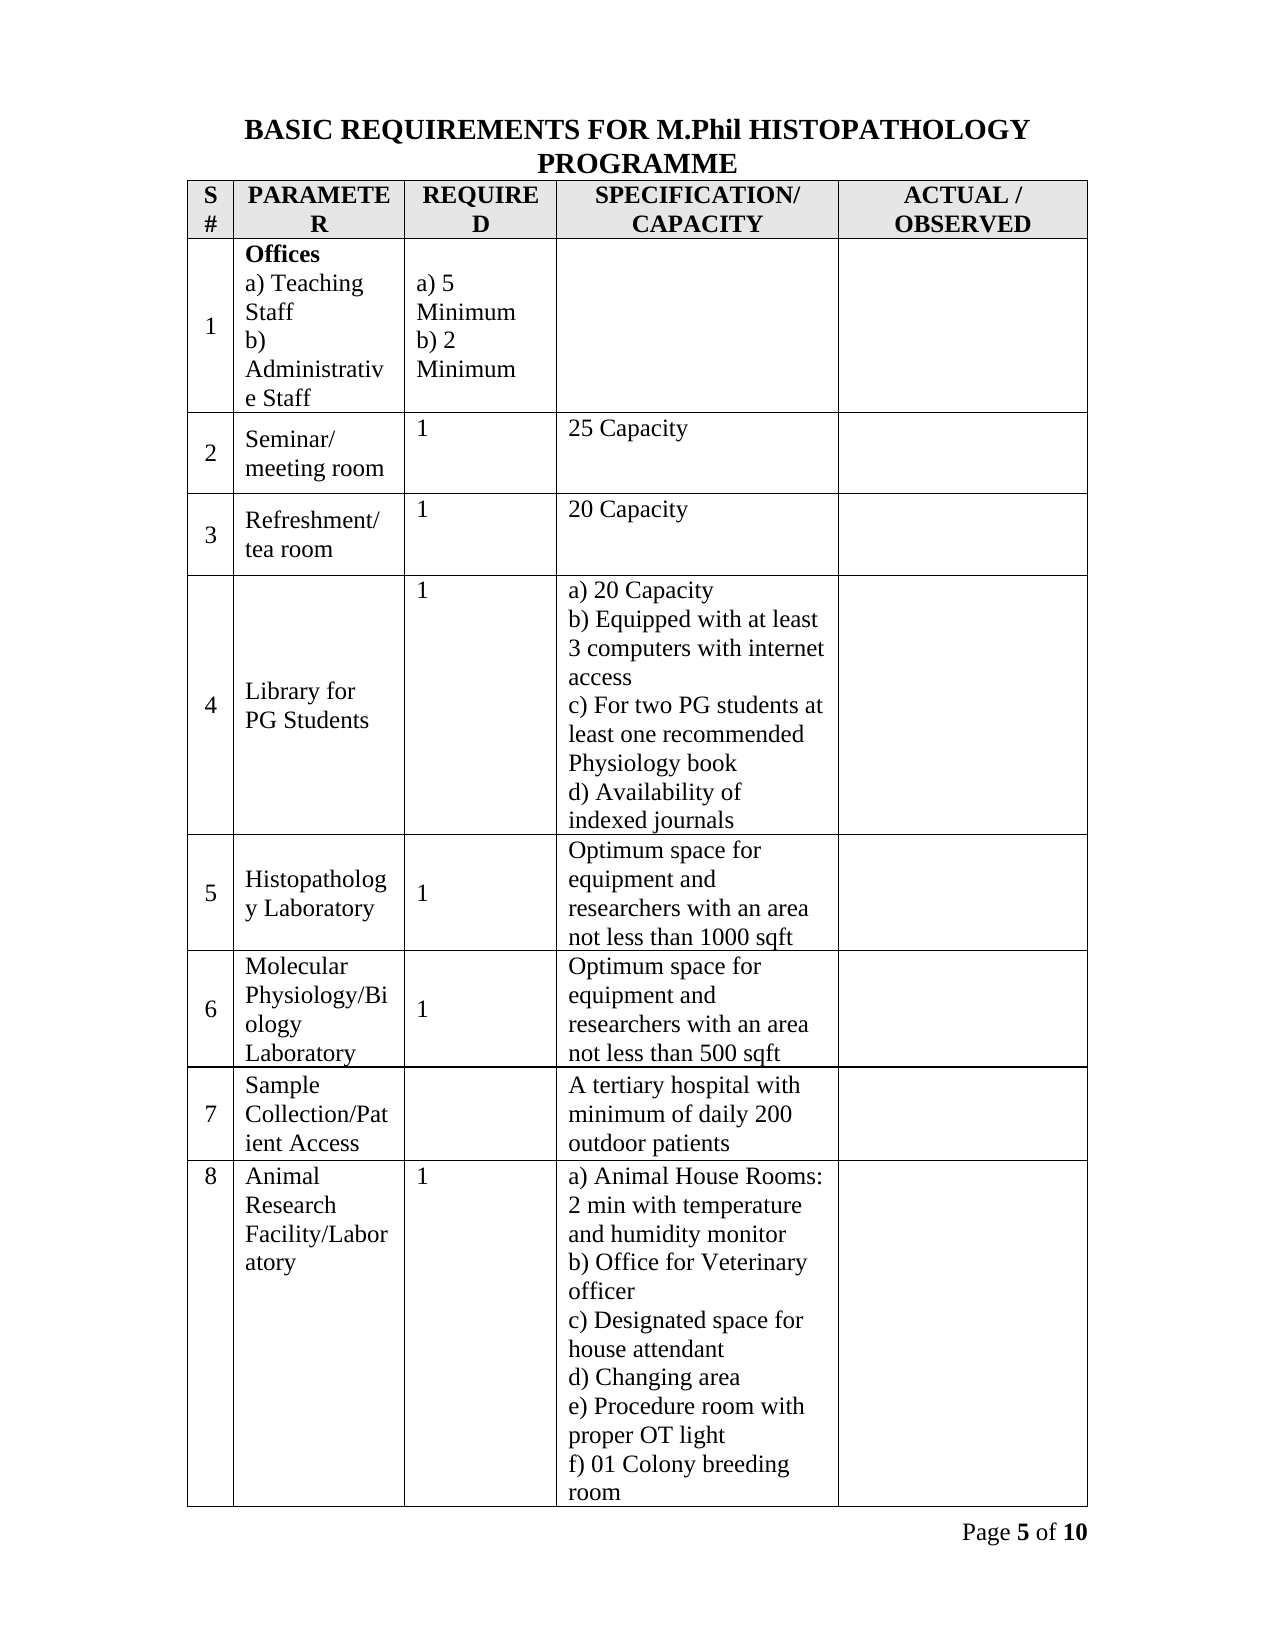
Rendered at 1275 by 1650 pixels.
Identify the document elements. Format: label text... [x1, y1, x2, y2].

table_cell 25 Capacity [557, 413, 838, 493]
table_cell 1 [188, 239, 233, 412]
table_cell [839, 413, 1087, 493]
table_cell a) 5 Minimum b) 2 Minimum [405, 239, 556, 412]
table_header PARAMETER [234, 181, 404, 238]
table_header S # [188, 181, 233, 238]
table_cell 1 [405, 494, 556, 574]
table_cell Seminar/meeting room [234, 413, 404, 493]
table_cell 3 [188, 494, 233, 574]
table_cell Sample Collection/Patient Access [234, 1068, 404, 1160]
table_cell 8 [188, 1161, 233, 1506]
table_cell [234, 1161, 404, 1506]
table_cell 1 [405, 835, 556, 950]
table_cell 20 Capacity [557, 494, 838, 574]
table_cell Optimum space for equipment and researchers with an area not less than 1000 sqft [557, 835, 838, 950]
table_cell 1 [405, 1161, 556, 1506]
table_cell [839, 1068, 1087, 1160]
table_cell 1 [405, 576, 556, 834]
table_cell 6 [188, 951, 233, 1066]
table_cell A tertiary hospital with minimum of daily 200 outdoor patients [557, 1068, 838, 1160]
table_cell [839, 1161, 1087, 1506]
table_cell 5 [188, 835, 233, 950]
table_cell 2 [188, 413, 233, 493]
table_cell [405, 1068, 556, 1160]
table_cell [839, 576, 1087, 834]
table_cell [839, 951, 1087, 1066]
table_cell a) 20 Capacity b) Equipped with at least 3 computers with internet access c) For two PG students at least one recommended Physiology book d) Availability of indexed journals [557, 576, 838, 834]
table_cell Offices a) Teaching Staff b) Administrative Staff [234, 239, 404, 412]
table_header SPECIFICATION/CAPACITY [557, 181, 838, 238]
table_cell 4 [188, 576, 233, 834]
table_cell [839, 494, 1087, 574]
table_cell Refreshment/tea room [234, 494, 404, 574]
table_cell [839, 239, 1087, 412]
table_cell 1 [405, 951, 556, 1066]
table_cell Library for PG Students [234, 576, 404, 834]
table_cell [557, 239, 838, 412]
table_cell Molecular Physiology/Biology Laboratory [234, 951, 404, 1066]
table_cell Histopathology Laboratory [234, 835, 404, 950]
table_cell 7 [188, 1068, 233, 1160]
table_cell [557, 1161, 838, 1506]
table_header ACTUAL / OBSERVED [839, 181, 1087, 238]
text BASIC REQUIREMENTS FOR M.Phil HISTOPATHOLOGY PROGRAMME [187, 112, 1087, 179]
table_cell 1 [405, 413, 556, 493]
table_cell Optimum space for equipment and researchers with an area not less than 500 sqft [557, 951, 838, 1066]
table_cell [839, 835, 1087, 950]
table_header REQUIRED [405, 181, 556, 238]
